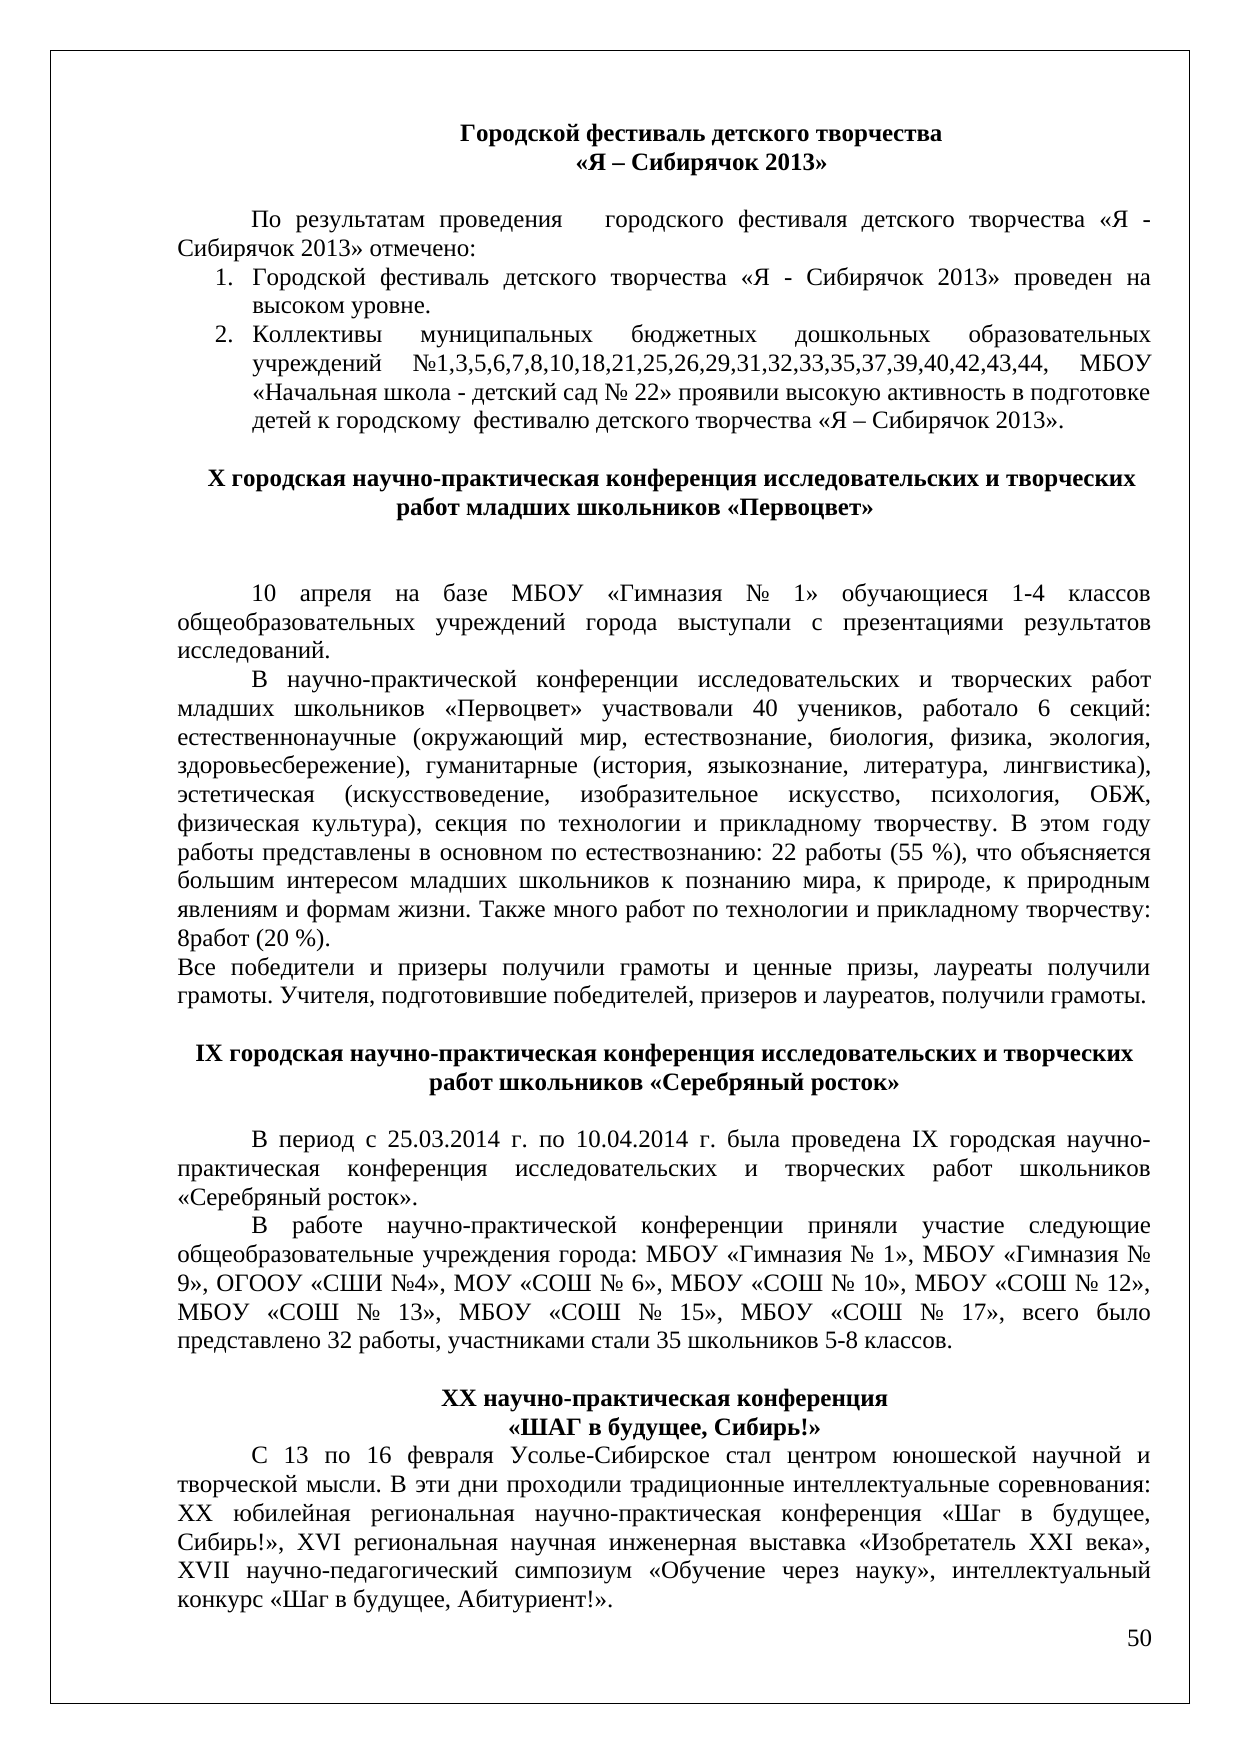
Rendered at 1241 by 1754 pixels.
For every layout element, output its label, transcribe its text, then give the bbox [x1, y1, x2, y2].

text X городская научно-практическая конференция исследовательских и творческих работ младших школьников «Первоцвет» [118, 463, 1152, 521]
text В период с 25.03.2014 г. по 10.04.2014 г. была проведена IX городская научно-практическая конференция исследовательских и творческих работ школьников «Серебряный росток». [177, 1124, 1152, 1211]
text IX городская научно-практическая конференция исследовательских и творческих работ школьников «Серебряный росток» [177, 1038, 1152, 1096]
text В научно-практической конференции исследовательских и творческих работ младших школьников «Первоцвет» участвовали 40 учеников, работало 6 секций: естественнонаучные (окружающий мир, естествознание, биология, физика, экология, здоровьесбережение), гуманитарные (история, языкознание, литература, лингвистика), эстетическая (искусствоведение, изобразительное искусство, психология, ОБЖ, физическая культура), секция по технологии и прикладному творчеству. В этом году работы представлены в основном по естествознанию: 22 работы (55 %), что объясняется большим интересом младших школьников к познанию мира, к природе, к природным явлениям и формам жизни. Также много работ по технологии и прикладному творчеству: 8работ (20 %). [177, 664, 1152, 952]
text «Я – Сибирячок 2013» [177, 147, 1152, 176]
list Коллективы муниципальных бюджетных дошкольных образовательных учреждений №1,3,5,6,7,8,10,18,21,25,26,29,31,32,33,35,37,39,40,42,43,44, МБОУ «Начальная школа - детский сад № 22» проявили высокую активность в подготовке детей к городскому фестивалю детского творчества «Я – Сибирячок 2013». [214, 319, 1152, 434]
text С 13 по 16 февраля Усолье-Сибирское стал центром юношеской научной и творческой мысли. В эти дни проходили традиционные интеллектуальные соревнования: XX юбилейная региональная научно-практическая конференция «Шаг в будущее, Сибирь!», XVI региональная научная инженерная выставка «Изобретатель XXI века», XVII научно-педагогический симпозиум «Обучение через науку», интеллектуальный конкурс «Шаг в будущее, Абитуриент!». [177, 1441, 1152, 1613]
text Все победители и призеры получили грамоты и ценные призы, лауреаты получили грамоты. Учителя, подготовившие победителей, призеров и лауреатов, получили грамоты. [177, 952, 1152, 1009]
text Городской фестиваль детского творчества [177, 118, 1152, 147]
text В работе научно-практической конференции приняли участие следующие общеобразовательные учреждения города: МБОУ «Гимназия № 1», МБОУ «Гимназия № 9», ОГООУ «СШИ №4», МОУ «СОШ № 6», МБОУ «СОШ № 10», МБОУ «СОШ № 12», МБОУ «СОШ № 13», МБОУ «СОШ № 15», МБОУ «СОШ № 17», всего было представлено 32 работы, участниками стали 35 школьников 5-8 классов. [177, 1211, 1152, 1354]
list Городской фестиваль детского творчества «Я - Сибирячок 2013» проведен на высоком уровне. [214, 262, 1152, 319]
text XX научно-практическая конференция [177, 1383, 1152, 1412]
text 10 апреля на базе МБОУ «Гимназия № 1» обучающиеся 1-4 классов общеобразовательных учреждений города выступали с презентациями результатов исследований. [177, 578, 1152, 664]
text По результатам проведения городского фестиваля детского творчества «Я - Сибирячок 2013» отмечено: [177, 204, 1152, 262]
text «ШАГ в будущее, Сибирь!» [177, 1412, 1152, 1441]
